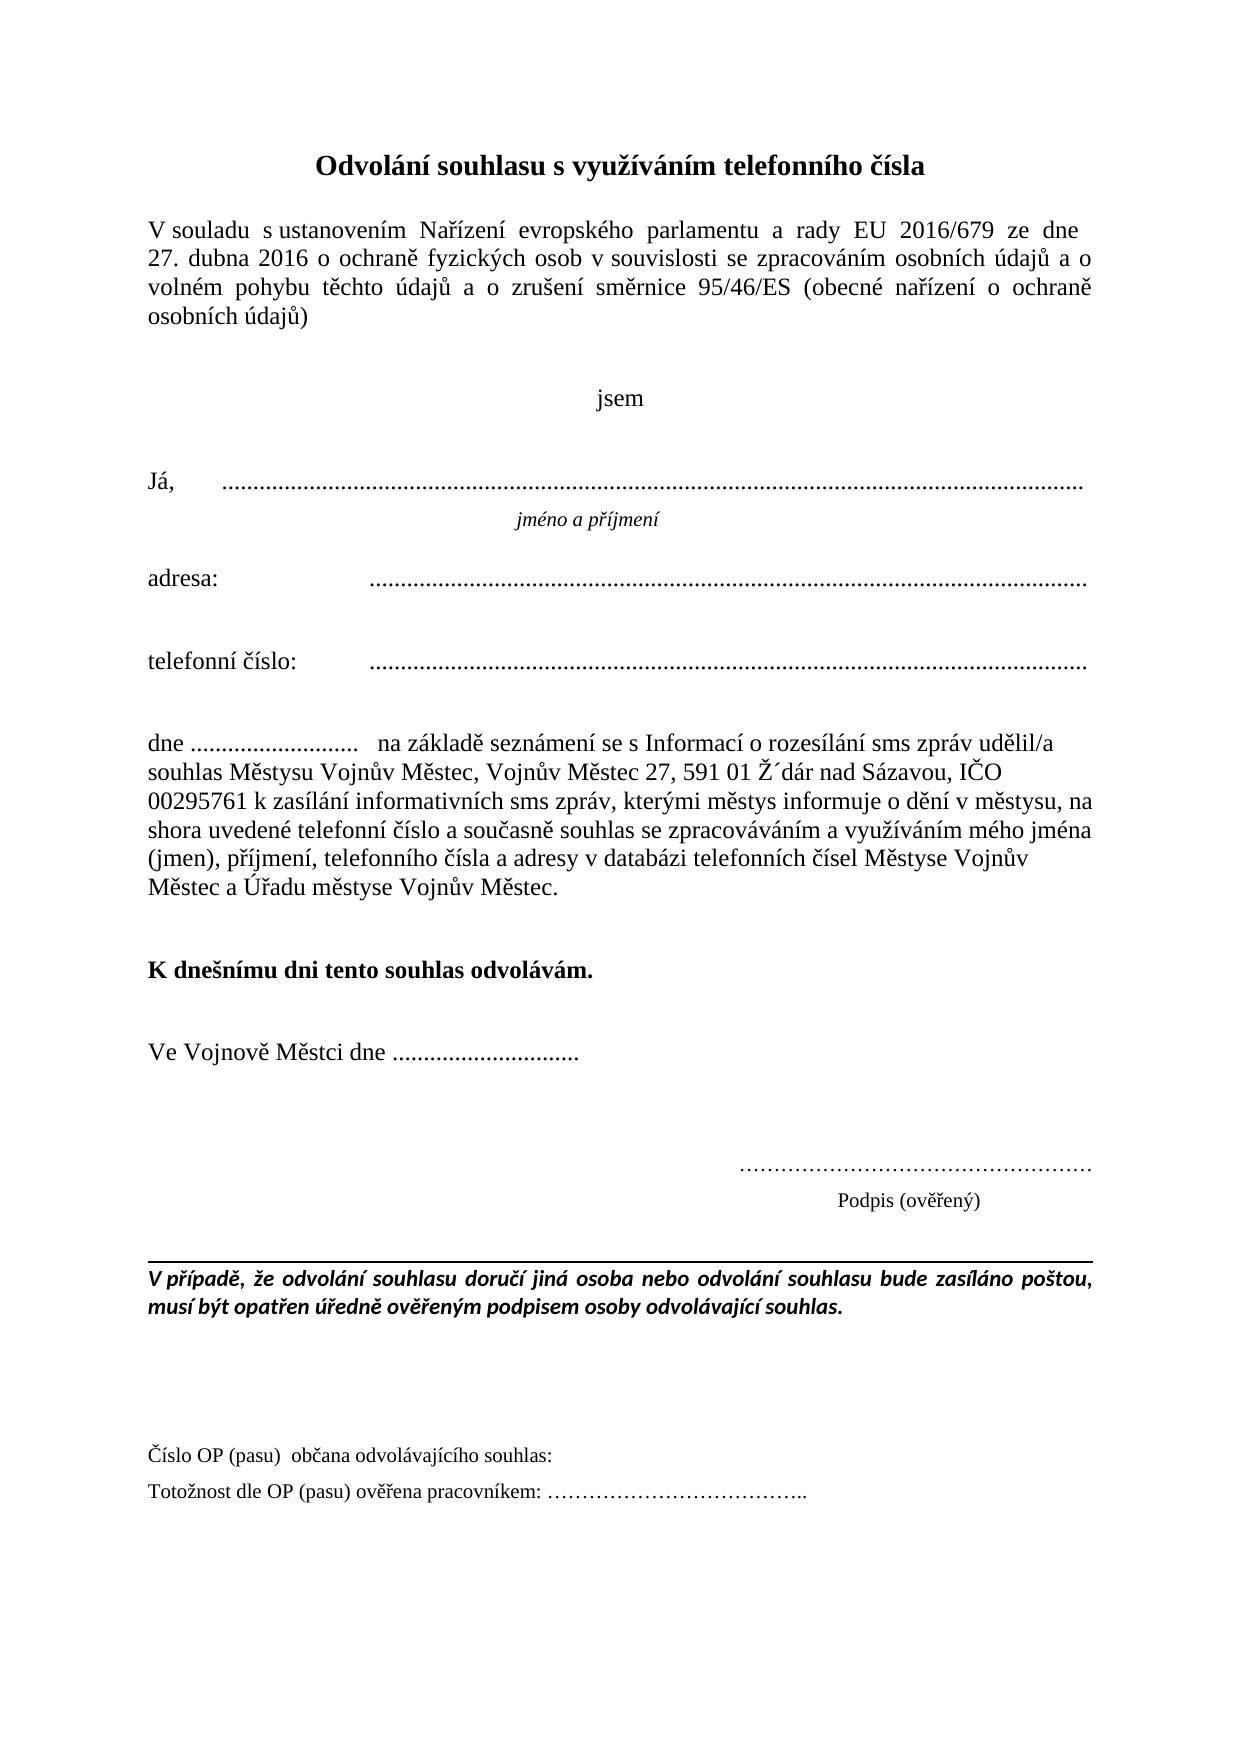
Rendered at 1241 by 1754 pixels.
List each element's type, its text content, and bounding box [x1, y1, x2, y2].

text Číslo OP (pasu) občana odvolávajícího souhlas: [148, 1443, 1093, 1467]
text jméno a příjmení [443, 507, 1093, 531]
text Totožnost dle OP (pasu) ověřena pracovníkem: ……………………………….. [148, 1479, 1093, 1503]
text Já, .......................................................................................................................................... [148, 466, 1093, 495]
text Odvolání souhlasu s využíváním telefonního čísla [148, 148, 1093, 181]
text V souladu s ustanovením Nařízení evropského parlamentu a rady EU 2016/679 ze dne 27. dubna 2016 o ochraně fyzických osob v souvislosti se zpracováním osobních údajů a o volném pohybu těchto údajů a o zrušení směrnice 95/46/ES (obecné nařízení o ochraně osobních údajů) [148, 215, 1093, 330]
text K dnešnímu dni tento souhlas odvolávám. [148, 955, 1093, 983]
text Ve Vojnově Městci dne .............................. [148, 1037, 1093, 1066]
text Podpis (ověřený) [811, 1188, 1093, 1212]
text …………………………………………… [148, 1152, 1093, 1176]
text V případě, že odvolání souhlasu doručí jiná osoba nebo odvolání souhlasu bude zasíláno poštou, musí být opatřen úředně ověřeným podpisem osoby odvolávající souhlas. [148, 1263, 1093, 1321]
text dne ........................... na základě seznámení se s Informací o rozesílání sms zpráv udělil/a souhlas Městysu Vojnův Městec, Vojnův Městec 27, 591 01 Ž´dár nad Sázavou, IČO 00295761 k zasílání informativních sms zpráv, kterými městys informuje o dění v městysu, na shora uvedené telefonní číslo a současně souhlas se zpracováváním a využíváním mého jména (jmen), příjmení, telefonního čísla a adresy v databázi telefonních čísel Městyse Vojnův Městec a Úřadu městyse Vojnův Městec. [148, 728, 1093, 901]
text telefonní číslo: ................................................................................................................... [148, 646, 1093, 675]
text adresa: ................................................................................................................... [148, 563, 1093, 592]
text jsem [148, 383, 1093, 412]
